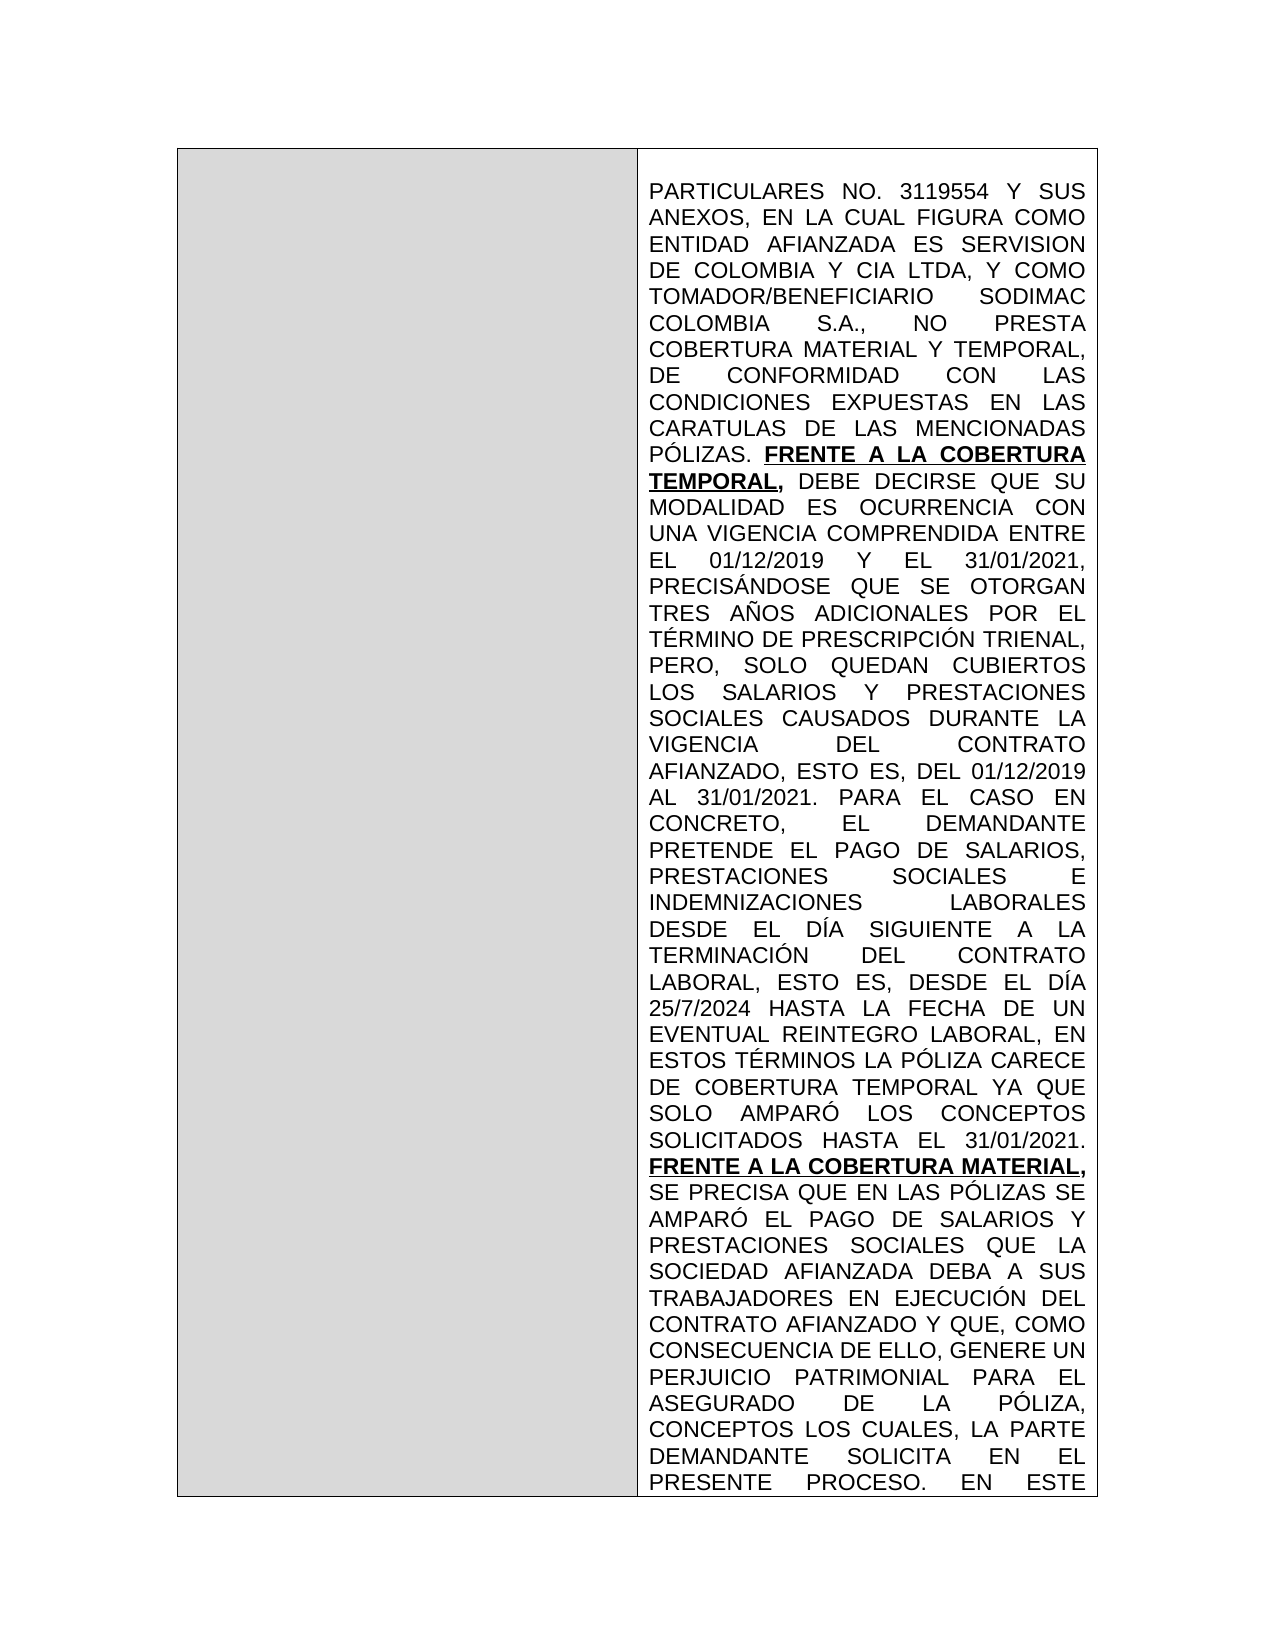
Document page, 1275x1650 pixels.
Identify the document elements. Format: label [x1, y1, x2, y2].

table_cell [638, 149, 1097, 1496]
table_cell [178, 149, 637, 1496]
